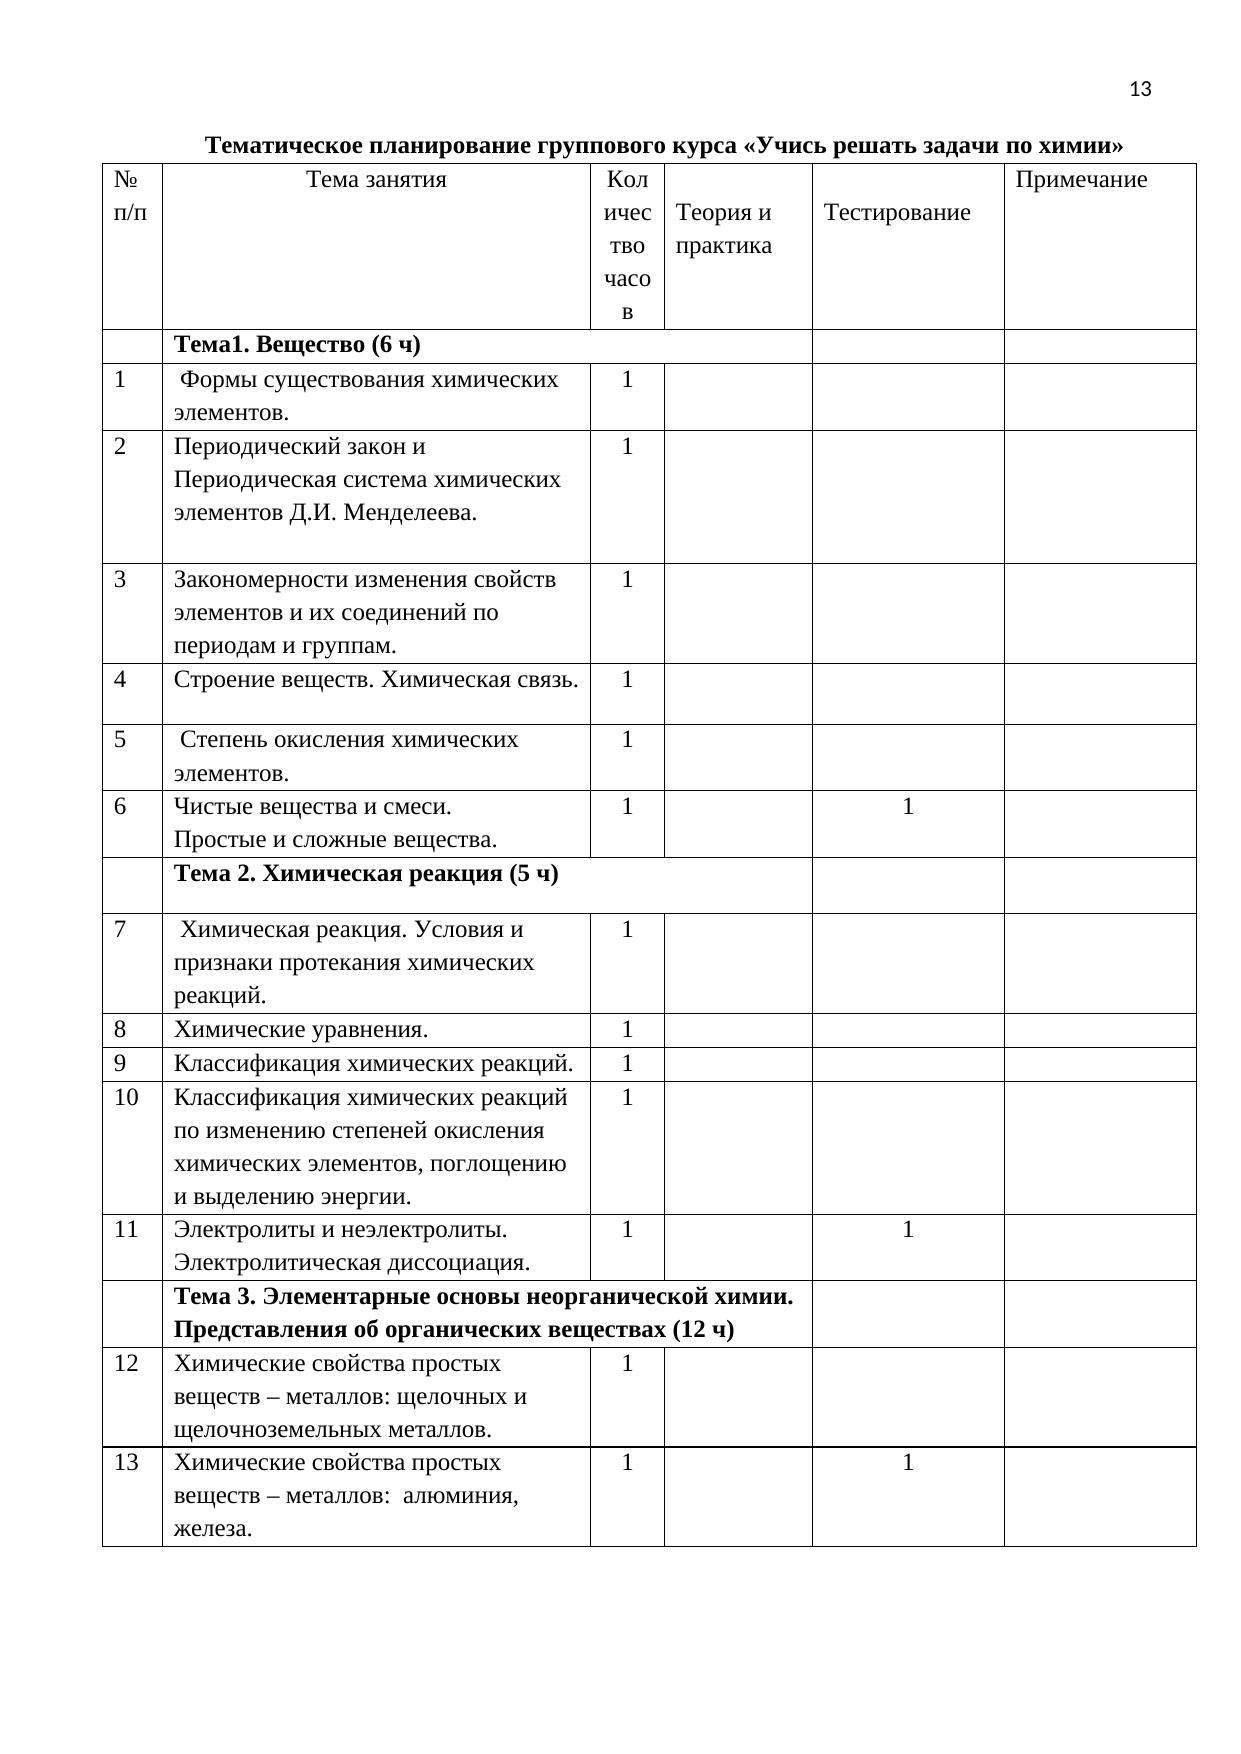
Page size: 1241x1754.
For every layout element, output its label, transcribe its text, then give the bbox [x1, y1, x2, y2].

table_cell 1 [591, 1215, 664, 1280]
table_cell [665, 914, 812, 1013]
table_cell [665, 1348, 812, 1446]
table_cell [813, 1348, 1004, 1446]
table_cell Тема 3. Элементарные основы неорганической химии. Представления об органических веществах (12 ч) [163, 1281, 812, 1347]
table_cell [1005, 1348, 1196, 1446]
table_cell Формы существования химических элементов. [163, 364, 590, 430]
table_cell 13 [103, 1448, 162, 1546]
table_cell [665, 364, 812, 430]
table_cell [813, 431, 1004, 563]
table_cell [665, 1448, 812, 1546]
table_cell 8 [103, 1014, 162, 1047]
table_cell [665, 1014, 812, 1047]
table_cell 2 [103, 431, 162, 563]
table_cell 6 [103, 791, 162, 857]
table_cell [1005, 364, 1196, 430]
table_cell [1005, 1048, 1196, 1081]
table_cell 7 [103, 914, 162, 1013]
table_cell 3 [103, 564, 162, 663]
table_cell [1005, 1082, 1196, 1213]
table_cell Степень окисления химических элементов. [163, 725, 590, 790]
table_cell [813, 664, 1004, 723]
table_cell 1 [591, 1048, 664, 1081]
table_cell [1005, 725, 1196, 790]
table_cell Чистые вещества и смеси. Простые и сложные вещества. [163, 791, 590, 857]
table_cell [813, 725, 1004, 790]
table_header № п/п [103, 164, 162, 328]
table_cell [1005, 914, 1196, 1013]
table_cell [665, 664, 812, 723]
table_cell [665, 1048, 812, 1081]
table_cell [1005, 431, 1196, 563]
table_cell 1 [591, 564, 664, 663]
table_cell 1 [591, 364, 664, 430]
table_cell [665, 791, 812, 857]
table_cell Химическая реакция. Условия и признаки протекания химических реакций. [163, 914, 590, 1013]
table_cell [1005, 858, 1196, 913]
table_cell Химические свойства простых веществ – металлов: алюминия, железа. [163, 1448, 590, 1546]
table_cell [103, 1281, 162, 1347]
table_cell Электролиты и неэлектролиты. Электролитическая диссоциация. [163, 1215, 590, 1280]
table_cell 1 [591, 791, 664, 857]
table_header Тема занятия [163, 164, 590, 328]
table_cell [813, 364, 1004, 430]
table_cell 1 [813, 791, 1004, 857]
table_cell [103, 858, 162, 913]
table_cell 1 [591, 914, 664, 1013]
table_cell 12 [103, 1348, 162, 1446]
table_cell [665, 564, 812, 663]
table_cell 4 [103, 664, 162, 723]
table_cell 5 [103, 725, 162, 790]
table_cell [1005, 664, 1196, 723]
table_cell Тема 2. Химическая реакция (5 ч) [163, 858, 812, 913]
table_cell [665, 725, 812, 790]
table_cell Периодический закон и Периодическая система химических элементов Д.И. Менделеева. [163, 431, 590, 563]
table_cell Классификация химических реакций по изменению степеней окисления химических элементов, поглощению и выделению энергии. [163, 1082, 590, 1213]
table_cell Строение веществ. Химическая связь. [163, 664, 590, 723]
table_cell 1 [103, 364, 162, 430]
table_cell 1 [591, 1082, 664, 1213]
table_cell 1 [813, 1215, 1004, 1280]
table_cell 1 [591, 1448, 664, 1546]
table_cell [1005, 1014, 1196, 1047]
text Тематическое планирование группового курса «Учись решать задачи по химии» [177, 130, 1152, 158]
table_cell [665, 431, 812, 563]
table_header Тестирование [813, 164, 1004, 328]
table_cell 1 [591, 1014, 664, 1047]
table_cell 1 [591, 431, 664, 563]
table_cell [813, 330, 1004, 363]
table_cell [1005, 1215, 1196, 1280]
table_cell [1005, 1448, 1196, 1546]
table_cell [1005, 791, 1196, 857]
table_cell 1 [591, 664, 664, 723]
table_cell Химические свойства простых веществ – металлов: щелочных и щелочноземельных металлов. [163, 1348, 590, 1446]
table_cell 1 [591, 1348, 664, 1446]
table_header Теория и практика [665, 164, 812, 328]
table_header Количество часов [591, 164, 664, 328]
table_cell [813, 564, 1004, 663]
table_cell [813, 1082, 1004, 1213]
table_cell Классификация химических реакций. [163, 1048, 590, 1081]
table_cell 9 [103, 1048, 162, 1081]
table_cell [813, 914, 1004, 1013]
table_cell 11 [103, 1215, 162, 1280]
table_cell [813, 858, 1004, 913]
table_cell Тема1. Вещество (6 ч) [163, 330, 812, 363]
table_cell Химические уравнения. [163, 1014, 590, 1047]
table_cell [1005, 1281, 1196, 1347]
table_cell Закономерности изменения свойств элементов и их соединений по периодам и группам. [163, 564, 590, 663]
table_cell [665, 1215, 812, 1280]
table_cell 10 [103, 1082, 162, 1213]
table_header Примечание [1005, 164, 1196, 328]
table_cell 1 [813, 1448, 1004, 1546]
table_cell [1005, 564, 1196, 663]
table_cell [665, 1082, 812, 1213]
table_cell 1 [591, 725, 664, 790]
table_cell [813, 1014, 1004, 1047]
table_cell [1005, 330, 1196, 363]
table_cell [813, 1048, 1004, 1081]
table_cell [813, 1281, 1004, 1347]
table_cell [103, 330, 162, 363]
